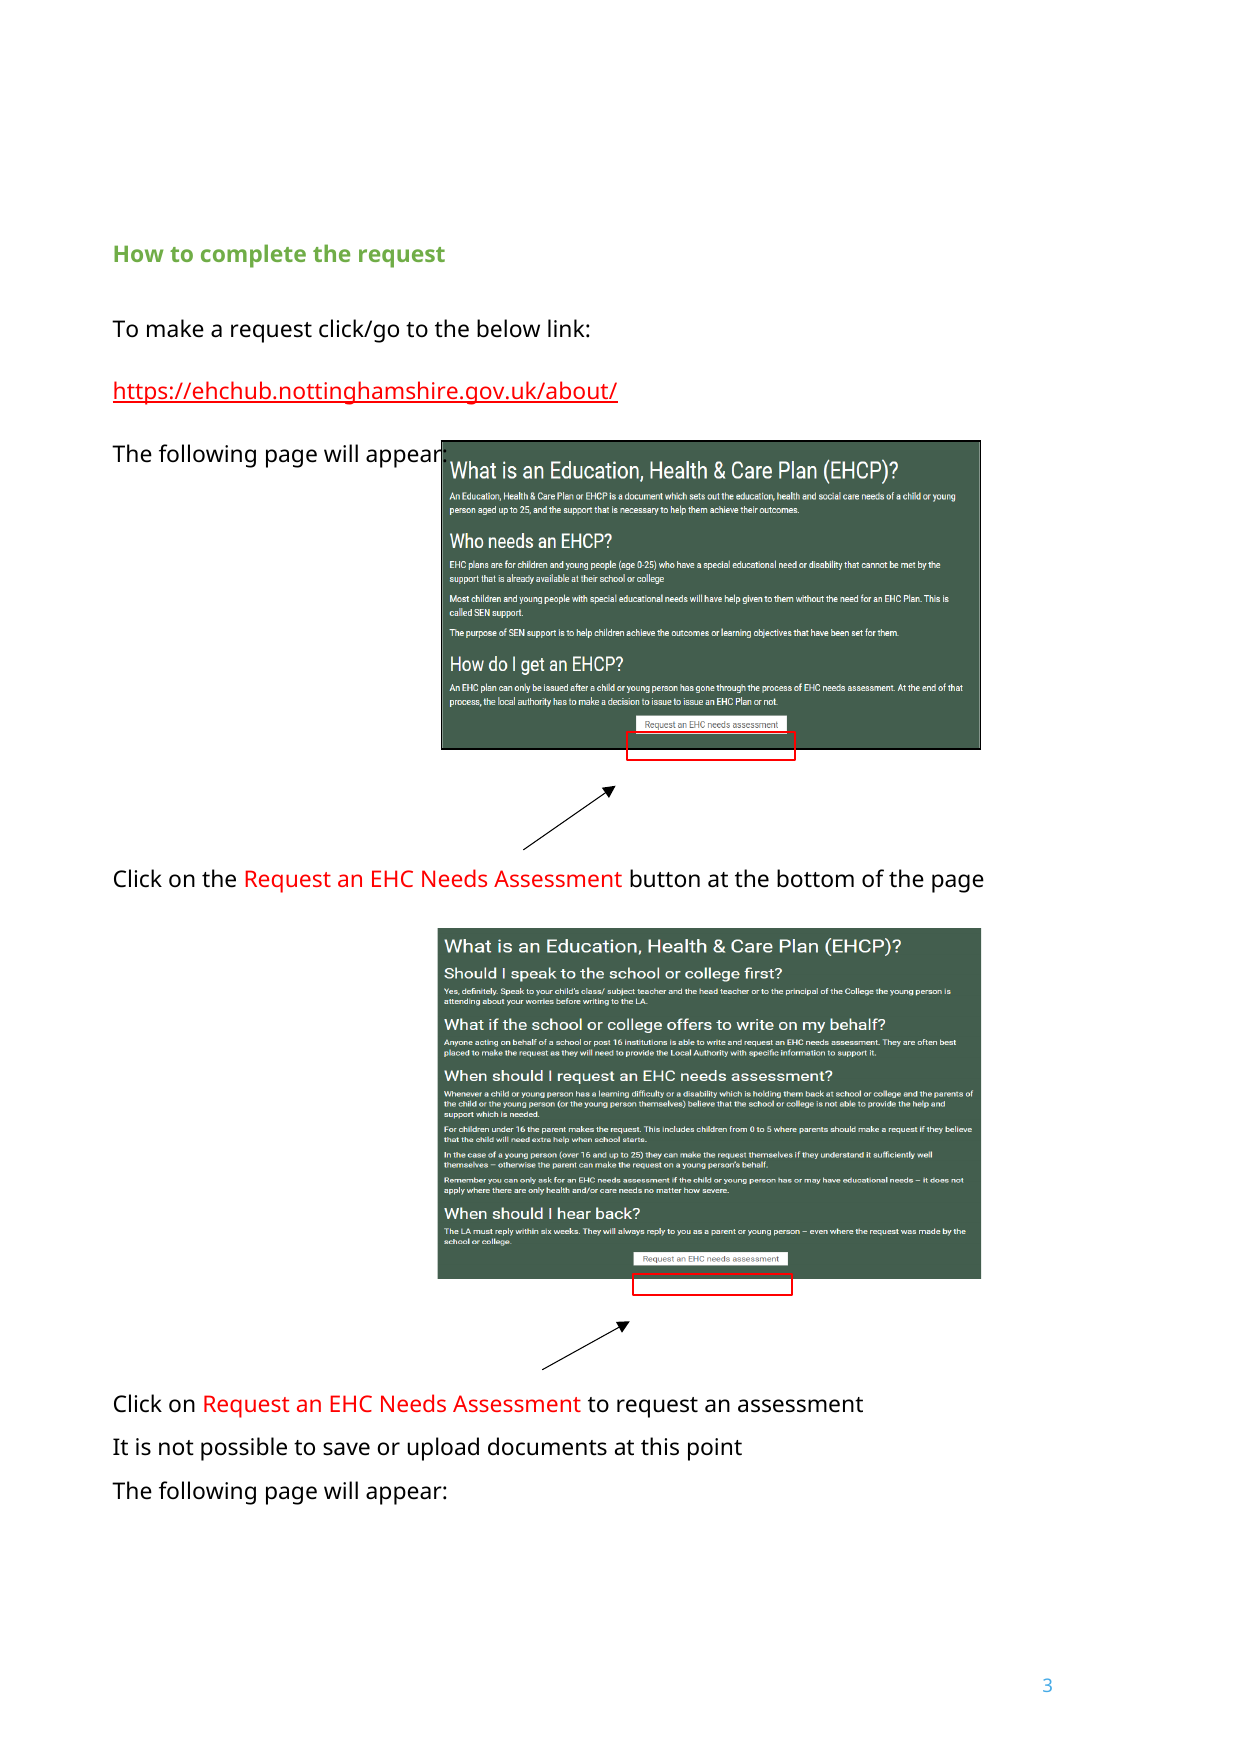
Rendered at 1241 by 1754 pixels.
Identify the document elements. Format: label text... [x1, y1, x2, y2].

list The following page will appear: [112, 437, 1128, 469]
picture [634, 1275, 791, 1279]
text How to complete the request [112, 237, 1128, 269]
text It is not possible to save or upload documents at this point [112, 1431, 1128, 1462]
text Click on Request an EHC Needs Assessment to request an assessment [112, 1387, 1128, 1419]
text Click on the Request an EHC Needs Assessment button at the bottom of the page [112, 862, 1128, 894]
picture [628, 733, 794, 748]
picture [437, 928, 982, 1279]
list https://ehchub.nottinghamshire.gov.uk/about/ [112, 375, 1128, 406]
text The following page will appear: [112, 1475, 1128, 1506]
list To make a request click/go to the below link: [112, 312, 1128, 344]
picture [442, 469, 980, 748]
